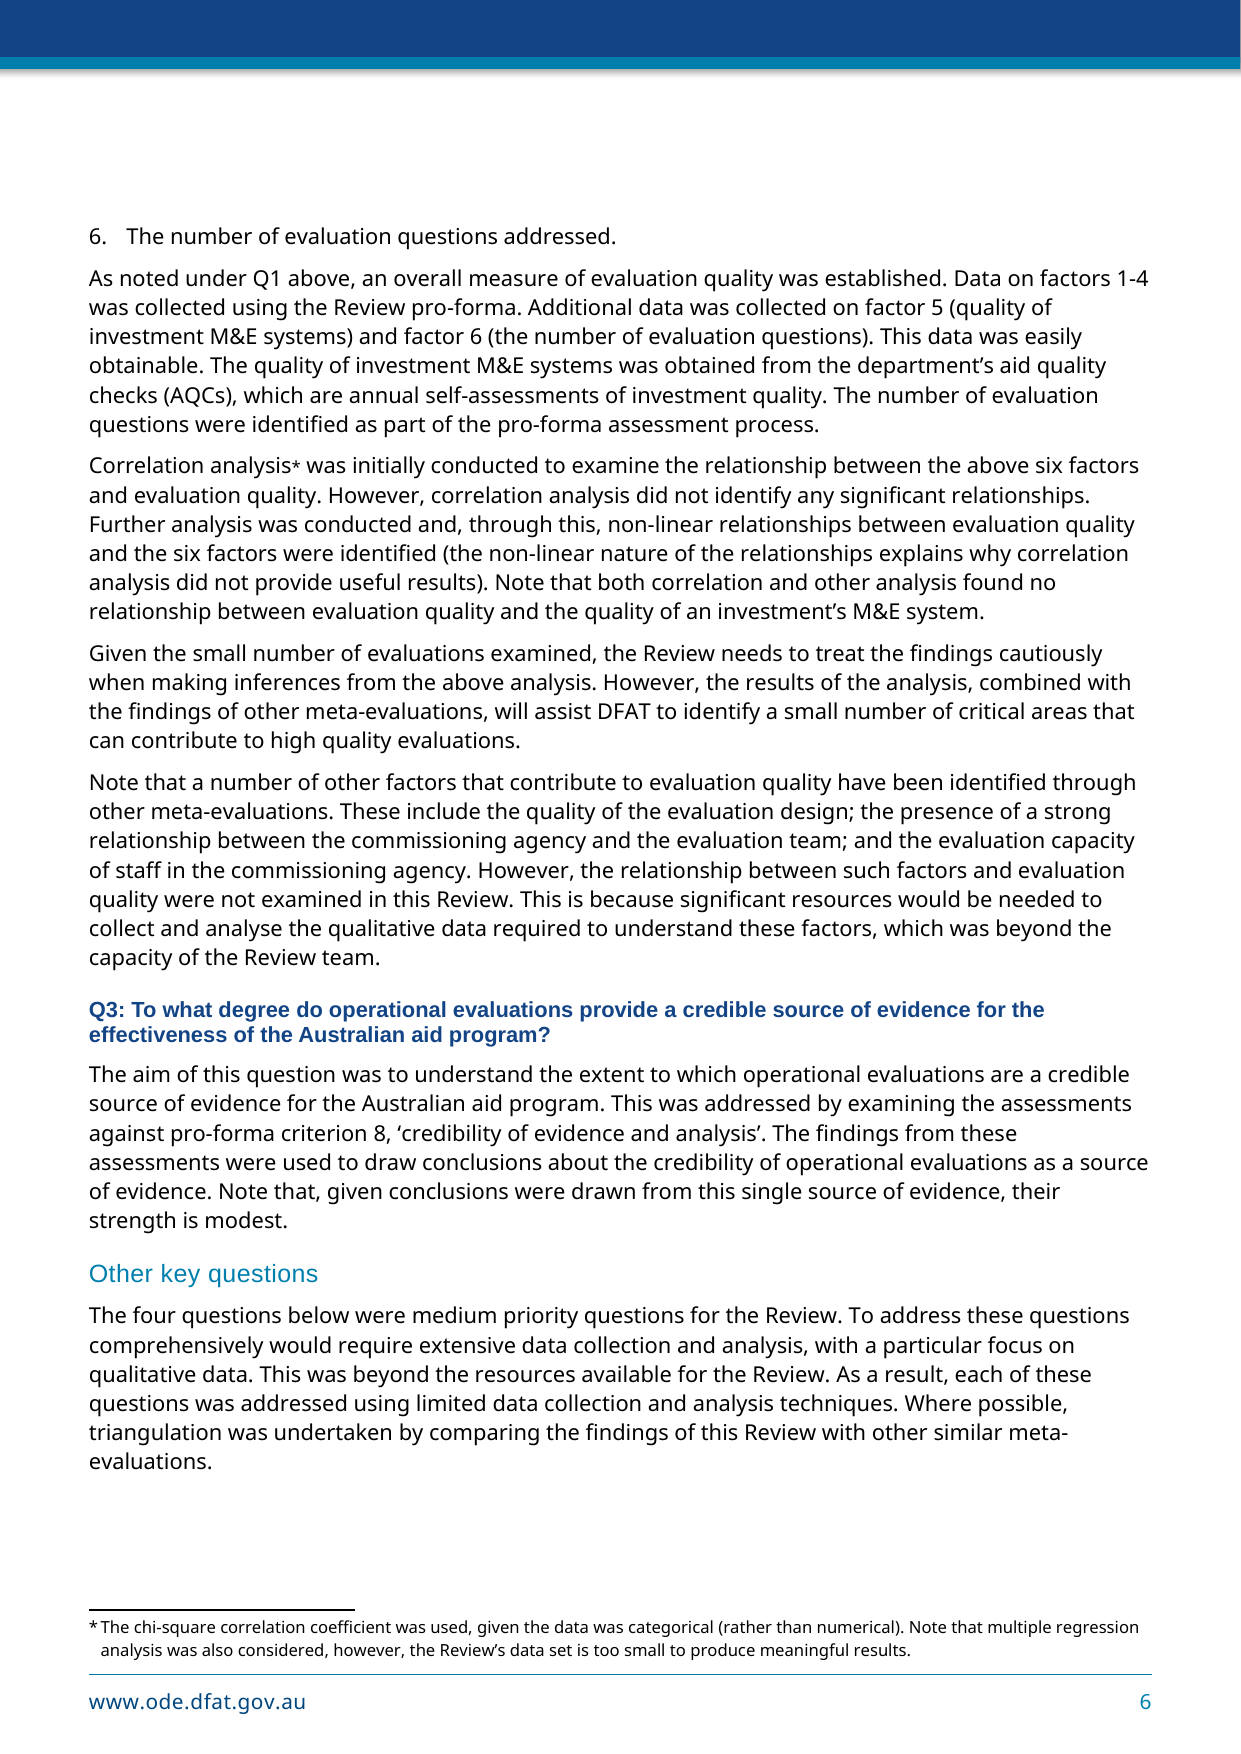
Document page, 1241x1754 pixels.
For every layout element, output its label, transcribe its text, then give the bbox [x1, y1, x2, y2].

list Given the small number of evaluations examined, the Review needs to treat the findings cautiously when making inferences from the above analysis. However, the results of the analysis, combined with the findings of other meta-evaluations, will assist DFAT to identify a small number of critical areas that can contribute to high quality evaluations. [89, 638, 1152, 755]
subtitle Q3: To what degree do operational evaluations provide a credible source of evidence for the effectiveness of the Australian aid program? [89, 996, 1152, 1047]
list Correlation analysis was initially conducted to examine the relationship between the above six factors and evaluation quality. However, correlation analysis did not identify any significant relationships. Further analysis was conducted and, through this, non-linear relationships between evaluation quality and the six factors were identified (the non-linear nature of the relationships explains why correlation analysis did not provide useful results). Note that both correlation and other analysis found no relationship between evaluation quality and the quality of an investment’s M&E system. [89, 451, 1152, 626]
list As noted under Q1 above, an overall measure of evaluation quality was established. Data on factors 1-4 was collected using the Review pro-forma. Additional data was collected on factor 5 (quality of investment M&E systems) and factor 6 (the number of evaluation questions). This data was easily obtainable. The quality of investment M&E systems was obtained from the department’s aid quality checks (AQCs), which are annual self-assessments of investment quality. The number of evaluation questions were identified as part of the pro-forma assessment process. [89, 263, 1152, 438]
text The aim of this question was to understand the extent to which operational evaluations are a credible source of evidence for the Australian aid program. This was addressed by examining the assessments against pro-forma criterion 8, ‘credibility of evidence and analysis’. The findings from these assessments were used to draw conclusions about the credibility of operational evaluations as a source of evidence. Note that, given conclusions were drawn from this single source of evidence, their strength is modest. [89, 1059, 1152, 1234]
list The number of evaluation questions addressed. [89, 221, 1152, 251]
list Note that a number of other factors that contribute to evaluation quality have been identified through other meta-evaluations. These include the quality of the evaluation design; the presence of a strong relationship between the commissioning agency and the evaluation team; and the evaluation capacity of staff in the commissioning agency. However, the relationship between such factors and evaluation quality were not examined in this Review. This is because significant resources would be needed to collect and analyse the qualitative data required to understand these factors, which was beyond the capacity of the Review team. [89, 767, 1152, 971]
text The four questions below were medium priority questions for the Review. To address these questions comprehensively would require extensive data collection and analysis, with a particular focus on qualitative data. This was beyond the resources available for the Review. As a result, each of these questions was addressed using limited data collection and analysis techniques. Where possible, triangulation was undertaken by comparing the findings of this Review with other similar meta-evaluations. [89, 1301, 1152, 1476]
subtitle Other key questions [89, 1259, 1152, 1288]
